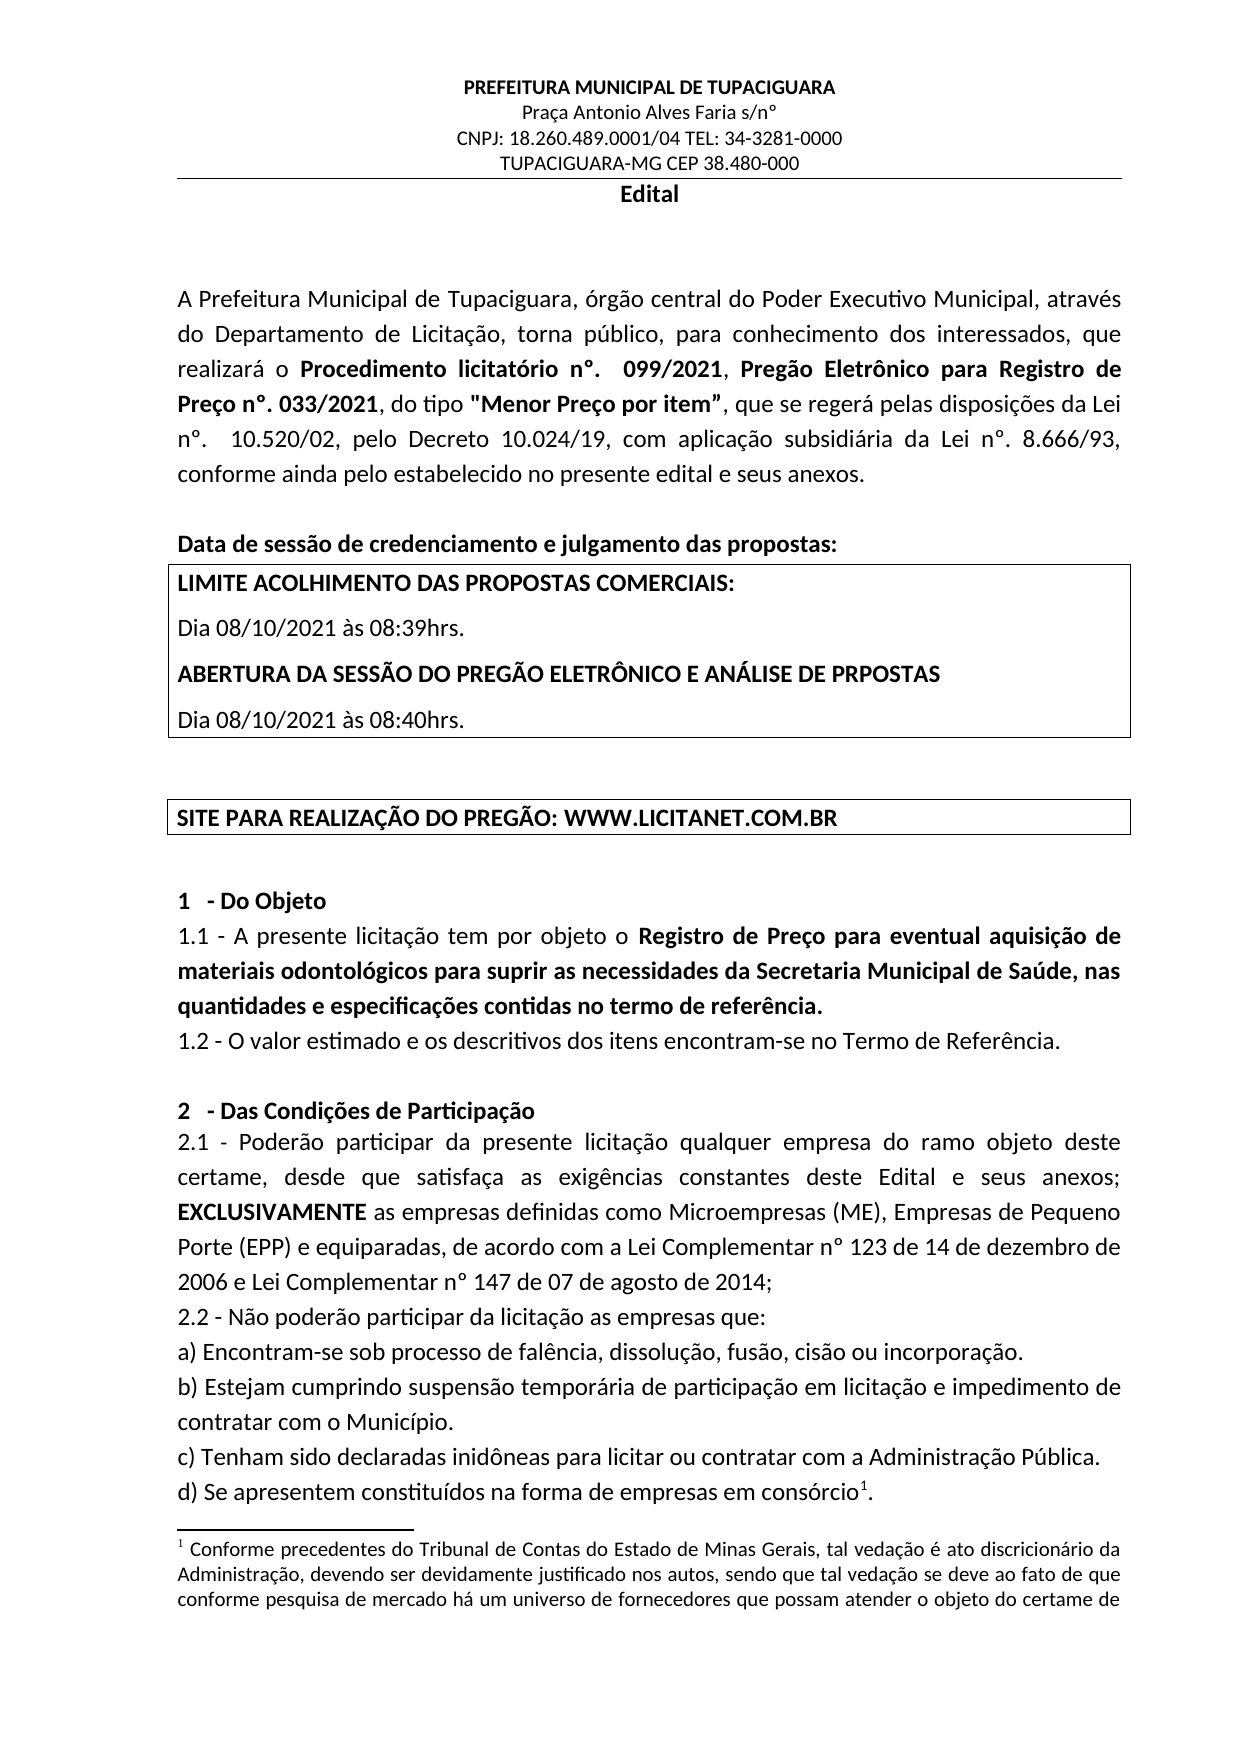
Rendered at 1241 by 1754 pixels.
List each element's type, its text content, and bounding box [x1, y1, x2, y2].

text b) Estejam cumprindo suspensão temporária de participação em licitação e impedimento de contratar com o Município. [177, 1371, 1122, 1437]
text Dia 08/10/2021 às 08:39hrs. [169, 609, 1130, 643]
text 2 - Das Condições de Participação [177, 1096, 1122, 1126]
text A Prefeitura Municipal de Tupaciguara, órgão central do Poder Executivo Municipal, através do Departamento de Licitação, torna público, para conhecimento dos interessados, que realizará o Procedimento licitatório nº. 099/2021, Pregão Eletrônico para Registro de Preço nº. 033/2021, do tipo "Menor Preço por item”, que se regerá pelas disposições da Lei nº. 10.520/02, pelo Decreto 10.024/19, com aplicação subsidiária da Lei nº. 8.666/93, conforme ainda pelo estabelecido no presente edital e seus anexos. [177, 284, 1122, 489]
text SITE PARA REALIZAÇÃO DO PREGÃO: WWW.LICITANET.COM.BR [168, 800, 1130, 834]
text LIMITE ACOLHIMENTO DAS PROPOSTAS COMERCIAIS: [169, 565, 1130, 597]
text 1.1 - A presente licitação tem por objeto o Registro de Preço para eventual aquisição de materiais odontológicos para suprir as necessidades da Secretaria Municipal de Saúde, nas quantidades e especificações contidas no termo de referência. [177, 921, 1122, 1021]
text Data de sessão de credenciamento e julgamento das propostas: [177, 529, 1122, 559]
text d) Se apresentem constituídos na forma de empresas em consórcio. [177, 1476, 1122, 1507]
text ABERTURA DA SESSÃO DO PREGÃO ELETRÔNICO E ANÁLISE DE PRPOSTAS [169, 655, 1130, 689]
text c) Tenham sido declaradas inidôneas para licitar ou contratar com a Administração Pública. [177, 1441, 1122, 1472]
text 2.2 - Não poderão participar da licitação as empresas que: [177, 1301, 1122, 1332]
text Edital [177, 179, 1122, 209]
list - Do Objeto [177, 886, 1122, 916]
text Dia 08/10/2021 às 08:40hrs. [169, 701, 1130, 737]
text 1.2 - O valor estimado e os descritivos dos itens encontram-se no Termo de Referência. [177, 1026, 1122, 1056]
text a) Encontram-se sob processo de falência, dissolução, fusão, cisão ou incorporação. [177, 1336, 1122, 1367]
list 2.1 - Poderão participar da presente licitação qualquer empresa do ramo objeto deste certame, desde que satisfaça as exigências constantes deste Edital e seus anexos; EXCLUSIVAMENTE as empresas definidas como Microempresas (ME), Empresas de Pequeno Porte (EPP) e equiparadas, de acordo com a Lei Complementar nº 123 de 14 de dezembro de 2006 e Lei Complementar nº 147 de 07 de agosto de 2014; [177, 1126, 1122, 1297]
